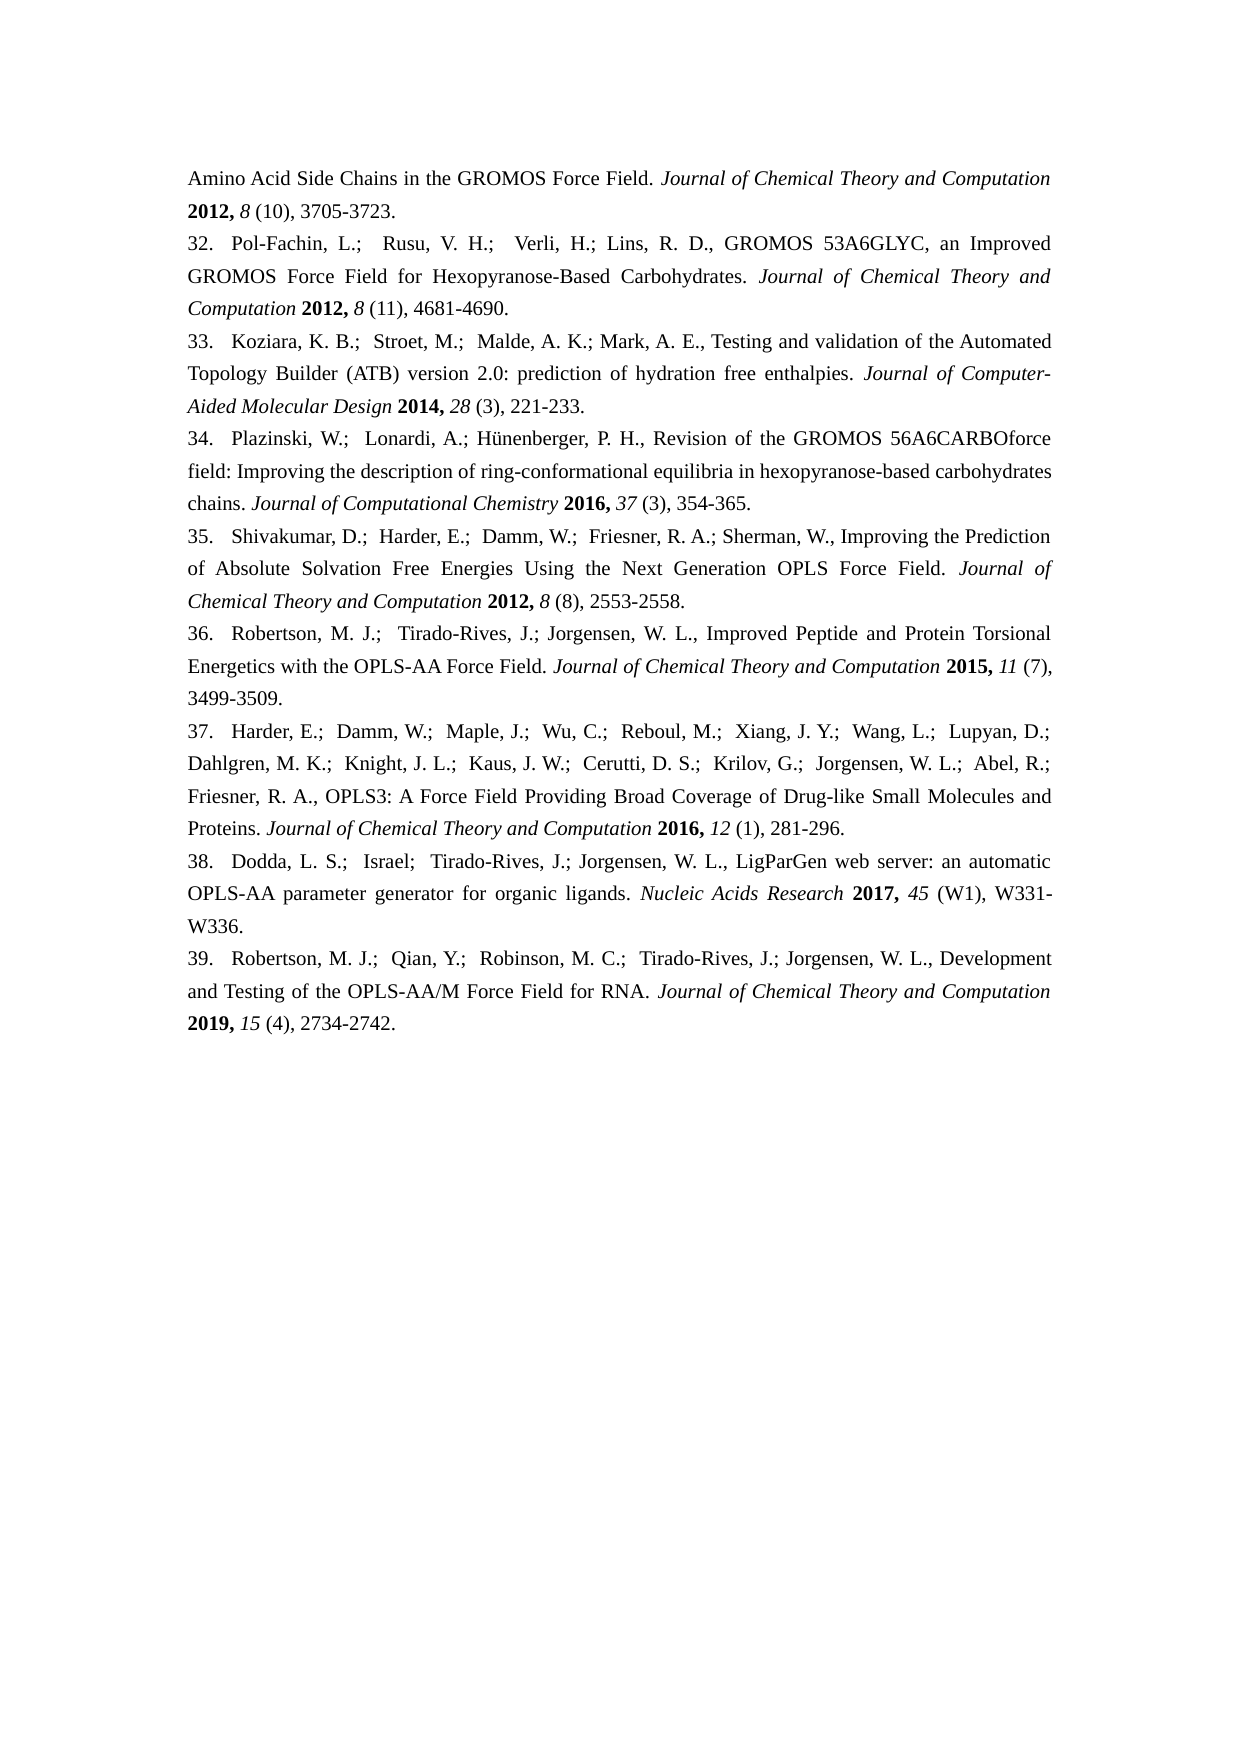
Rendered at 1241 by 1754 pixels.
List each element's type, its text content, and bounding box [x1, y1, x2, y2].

text 34. Plazinski, W.; Lonardi, A.; Hünenberger, P. H., Revision of the GROMOS 56A6CARBOforce field: Improving the description of ring-conformational equilibria in hexopyranose-based carbohydrates chains. Journal of Computational Chemistry 2016, 37 (3), 354-365. [187, 422, 1053, 519]
text 35. Shivakumar, D.; Harder, E.; Damm, W.; Friesner, R. A.; Sherman, W., Improving the Prediction of Absolute Solvation Free Energies Using the Next Generation OPLS Force Field. Journal of Chemical Theory and Computation 2012, 8 (8), 2553-2558. [187, 519, 1053, 617]
text 33. Koziara, K. B.; Stroet, M.; Malde, A. K.; Mark, A. E., Testing and validation of the Automated Topology Builder (ATB) version 2.0: prediction of hydration free enthalpies. Journal of Computer-Aided Molecular Design 2014, 28 (3), 221-233. [187, 324, 1053, 422]
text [187, 162, 1053, 227]
text 39. Robertson, M. J.; Qian, Y.; Robinson, M. C.; Tirado-Rives, J.; Jorgensen, W. L., Development and Testing of the OPLS-AA/M Force Field for RNA. Journal of Chemical Theory and Computation 2019, 15 (4), 2734-2742. [187, 942, 1053, 1039]
text 38. Dodda, L. S.; Israel; Tirado-Rives, J.; Jorgensen, W. L., LigParGen web server: an automatic OPLS-AA parameter generator for organic ligands. Nucleic Acids Research 2017, 45 (W1), W331-W336. [187, 844, 1053, 942]
text 32. Pol-Fachin, L.; Rusu, V. H.; Verli, H.; Lins, R. D., GROMOS 53A6GLYC, an Improved GROMOS Force Field for Hexopyranose-Based Carbohydrates. Journal of Chemical Theory and Computation 2012, 8 (11), 4681-4690. [187, 227, 1053, 324]
text 37. Harder, E.; Damm, W.; Maple, J.; Wu, C.; Reboul, M.; Xiang, J. Y.; Wang, L.; Lupyan, D.; Dahlgren, M. K.; Knight, J. L.; Kaus, J. W.; Cerutti, D. S.; Krilov, G.; Jorgensen, W. L.; Abel, R.; Friesner, R. A., OPLS3: A Force Field Providing Broad Coverage of Drug-like Small Molecules and Proteins. Journal of Chemical Theory and Computation 2016, 12 (1), 281-296. [187, 714, 1053, 844]
text 36. Robertson, M. J.; Tirado-Rives, J.; Jorgensen, W. L., Improved Peptide and Protein Torsional Energetics with the OPLS-AA Force Field. Journal of Chemical Theory and Computation 2015, 11 (7), 3499-3509. [187, 617, 1053, 714]
